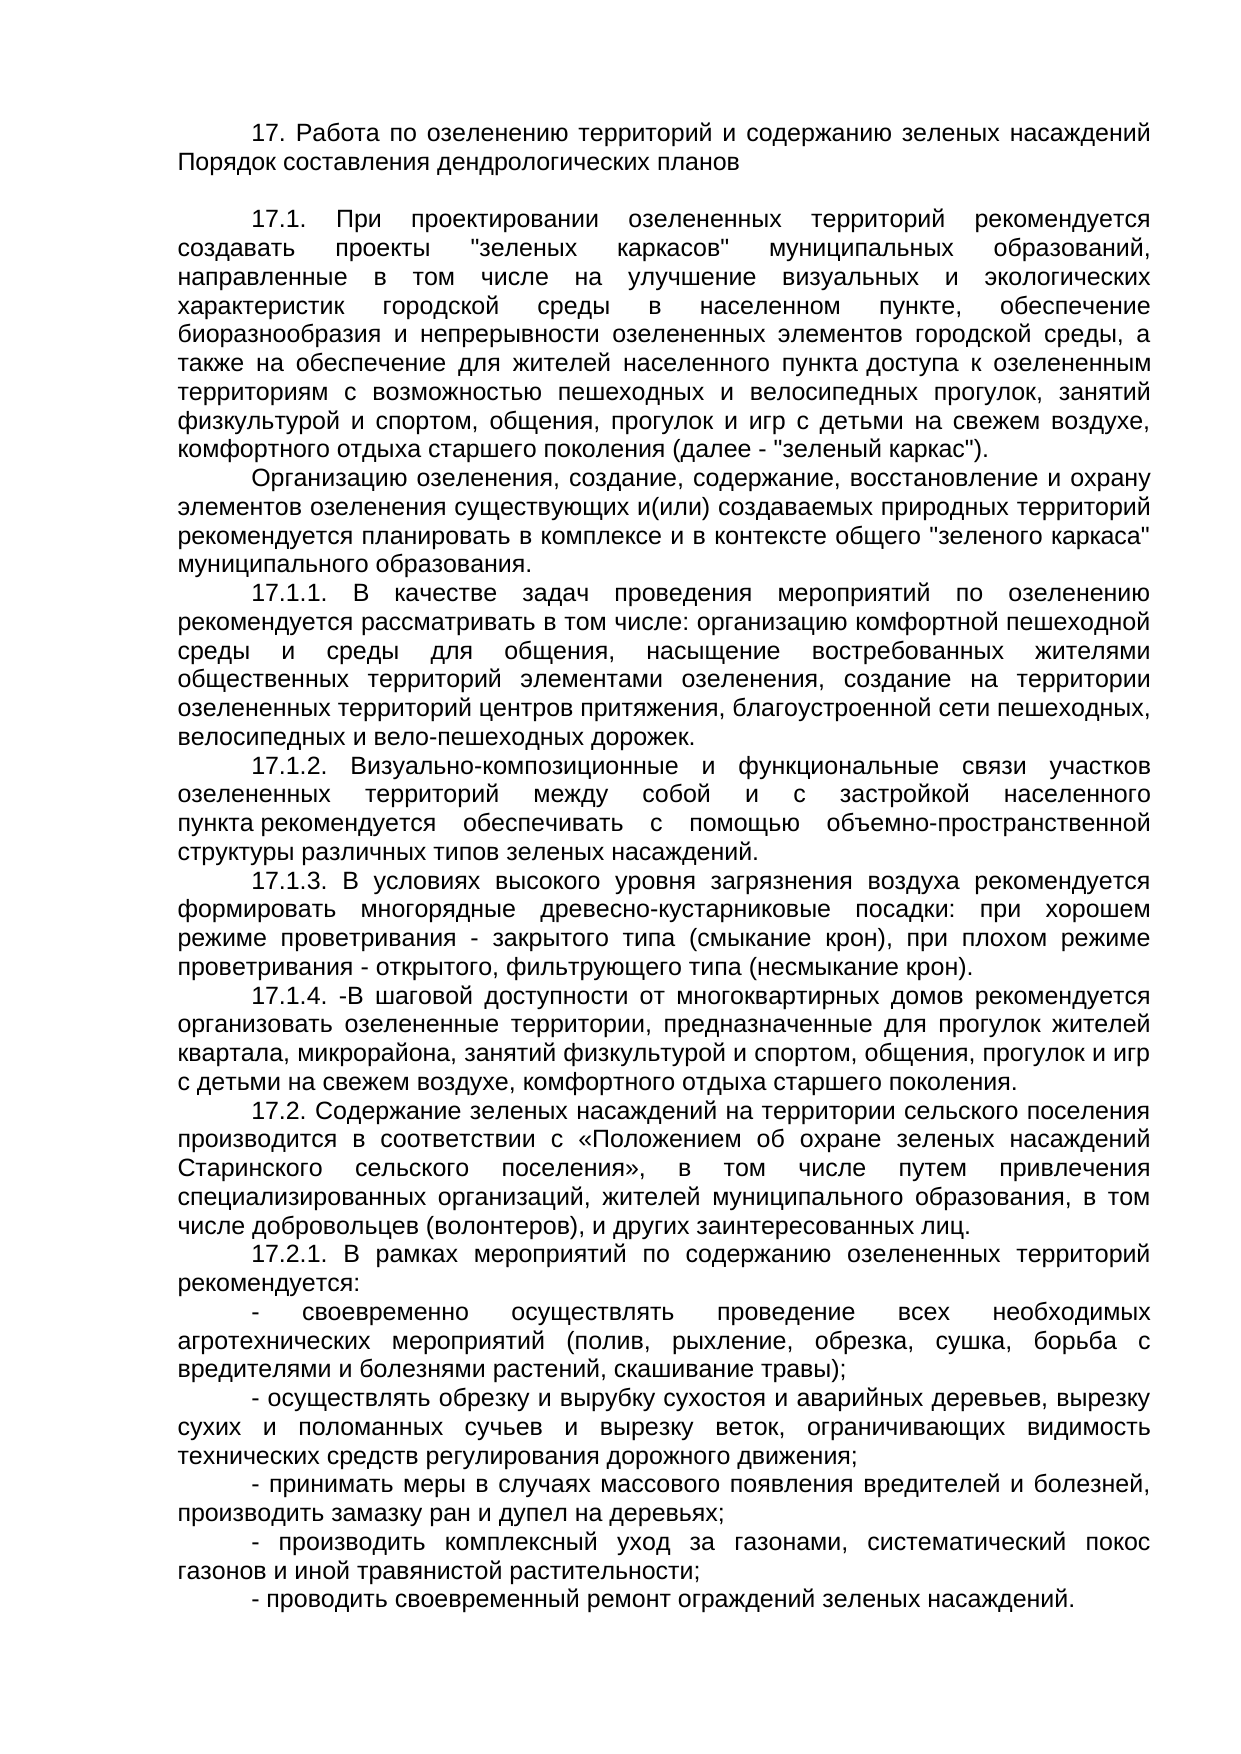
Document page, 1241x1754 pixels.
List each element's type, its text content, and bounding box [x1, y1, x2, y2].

text - своевременно осуществлять проведение всех необходимых агротехнических мероприятий (полив, рыхление, обрезка, сушка, борьба с вредителями и болезнями растений, скашивание травы); [177, 1297, 1152, 1383]
text 17.1. При проектировании озелененных территорий рекомендуется создавать проекты "зеленых каркасов" муниципальных образований, направленные в том числе на улучшение визуальных и экологических характеристик городской среды в населенном пункте, обеспечение биоразнообразия и непрерывности озелененных элементов городской среды, а также на обеспечение для жителей населенного пункта доступа к озелененным территориям с возможностью пешеходных и велосипедных прогулок, занятий физкультурой и спортом, общения, прогулок и игр с детьми на свежем воздухе, комфортного отдыха старшего поколения (далее - "зеленый каркас"). [177, 204, 1152, 463]
text Организацию озеленения, создание, содержание, восстановление и охрану элементов озеленения существующих и(или) создаваемых природных территорий рекомендуется планировать в комплексе и в контексте общего "зеленого каркаса" муниципального образования. [177, 463, 1152, 578]
subtitle 17. Работа по озеленению территорий и содержанию зеленых насаждений Порядок составления дендрологических планов [177, 118, 1152, 176]
text 17.1.4. -В шаговой доступности от многоквартирных домов рекомендуется организовать озелененные территории, предназначенные для прогулок жителей квартала, микрорайона, занятий физкультурой и спортом, общения, прогулок и игр с детьми на свежем воздухе, комфортного отдыха старшего поколения. [177, 981, 1152, 1096]
text 17.1.2. Визуально-композиционные и функциональные связи участков озелененных территорий между собой и с застройкой населенного пункта рекомендуется обеспечивать с помощью объемно-пространственной структуры различных типов зеленых насаждений. [177, 751, 1152, 866]
text - проводить своевременный ремонт ограждений зеленых насаждений. [177, 1584, 1152, 1613]
text 17.1.3. В условиях высокого уровня загрязнения воздуха рекомендуется формировать многорядные древесно-кустарниковые посадки: при хорошем режиме проветривания - закрытого типа (смыкание крон), при плохом режиме проветривания - открытого, фильтрующего типа (несмыкание крон). [177, 866, 1152, 981]
text 17.2.1. В рамках мероприятий по содержанию озелененных территорий рекомендуется: [177, 1239, 1152, 1297]
text 17.2. Содержание зеленых насаждений на территории сельского поселения производится в соответствии с «Положением об охране зеленых насаждений Старинского сельского поселения», в том числе путем привлечения специализированных организаций, жителей муниципального образования, в том числе добровольцев (волонтеров), и других заинтересованных лиц. [177, 1096, 1152, 1239]
text - производить комплексный уход за газонами, систематический покос газонов и иной травянистой растительности; [177, 1527, 1152, 1584]
text - осуществлять обрезку и вырубку сухостоя и аварийных деревьев, вырезку сухих и поломанных сучьев и вырезку веток, ограничивающих видимость технических средств регулирования дорожного движения; [177, 1383, 1152, 1469]
text - принимать меры в случаях массового появления вредителей и болезней, производить замазку ран и дупел на деревьях; [177, 1469, 1152, 1527]
text 17.1.1. В качестве задач проведения мероприятий по озеленению рекомендуется рассматривать в том числе: организацию комфортной пешеходной среды и среды для общения, насыщение востребованных жителями общественных территорий элементами озеленения, создание на территории озелененных территорий центров притяжения, благоустроенной сети пешеходных, велосипедных и вело-пешеходных дорожек. [177, 578, 1152, 751]
